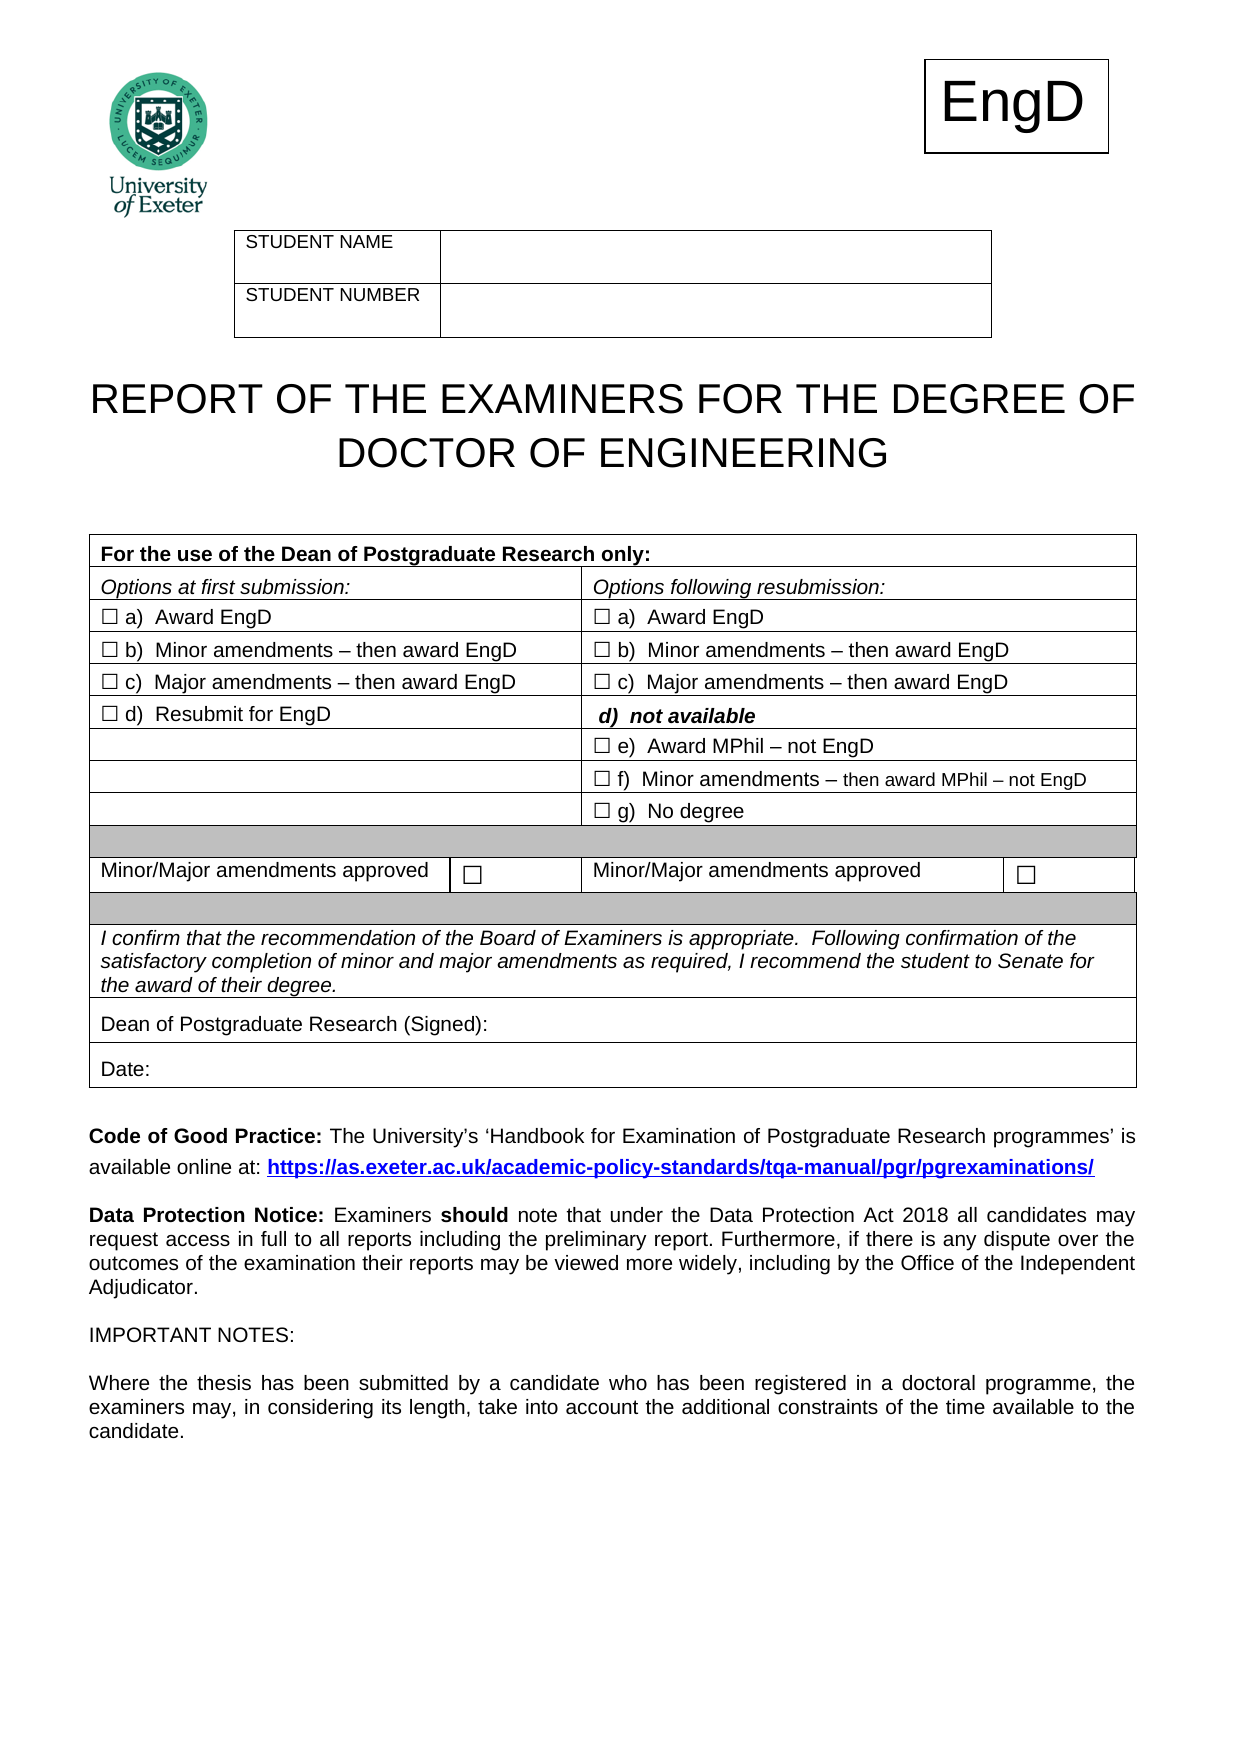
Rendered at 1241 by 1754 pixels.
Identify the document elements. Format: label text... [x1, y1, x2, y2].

table_cell a) Award EngD [582, 600, 1136, 631]
table_cell [90, 793, 581, 824]
table_cell Date: [90, 1043, 1136, 1087]
table_header STUDENT NAME [235, 231, 440, 283]
table_cell d) Resubmit for EngD [90, 696, 581, 728]
table_cell d) not available [582, 696, 1136, 728]
table_cell b) Minor amendments – then award EngD [582, 632, 1136, 663]
table_cell g) No degree [582, 793, 1136, 824]
table_cell Options following resubmission: [582, 567, 1136, 598]
subtitle REPORT OF THE EXAMINERS FOR THE DEGREE OF [89, 375, 1137, 423]
table_cell [90, 729, 581, 760]
table_cell Dean of Postgraduate Research (Signed): [90, 998, 1136, 1042]
table_cell Minor/Major amendments approved [90, 858, 449, 892]
table_cell Minor/Major amendments approved [582, 858, 1003, 892]
table_cell [90, 761, 581, 792]
table_cell [90, 893, 1136, 924]
table_cell b) Minor amendments – then award EngD [90, 632, 581, 663]
picture [88, 59, 230, 231]
text Code of Good Practice: The University’s ‘Handbook for Examination of Postgraduate Research programmes’ is available online at: https://as.exeter.ac.uk/academic-policy-standards/tqa-manual/pgr/pgrexaminations/ [89, 1117, 1137, 1179]
table_header For the use of the Dean of Postgraduate Research only: [90, 535, 1136, 566]
subtitle DOCTOR OF ENGINEERING [89, 428, 1137, 476]
table_cell [441, 284, 991, 337]
table_cell [90, 826, 1136, 857]
table_cell STUDENT NUMBER [235, 284, 440, 337]
table_cell Options at first submission: [90, 567, 581, 598]
text IMPORTANT NOTES: [89, 1323, 1137, 1347]
table_cell a) Award EngD [90, 600, 581, 631]
text Where the thesis has been submitted by a candidate who has been registered in a doctoral programme, the examiners may, in considering its length, take into account the additional constraints of the time available to the candidate. [89, 1371, 1137, 1442]
table_cell e) Award MPhil – not EngD [582, 729, 1136, 760]
table_cell c) Major amendments – then award EngD [90, 664, 581, 695]
text Data Protection Notice: Examiners should note that under the Data Protection Act 2018 all candidates may request access in full to all reports including the preliminary report. Furthermore, if there is any dispute over the outcomes of the examination their reports may be viewed more widely, including by the Office of the Independent Adjudicator. [89, 1203, 1137, 1299]
table_cell c) Major amendments – then award EngD [582, 664, 1136, 695]
table_header [441, 231, 991, 283]
table_cell I confirm that the recommendation of the Board of Examiners is appropriate. Following confirmation of the satisfactory completion of minor and major amendments as required, I recommend the student to Senate for the award of their degree. [90, 925, 1136, 997]
table_cell f) Minor amendments – then award MPhil – not EngD [582, 761, 1136, 792]
